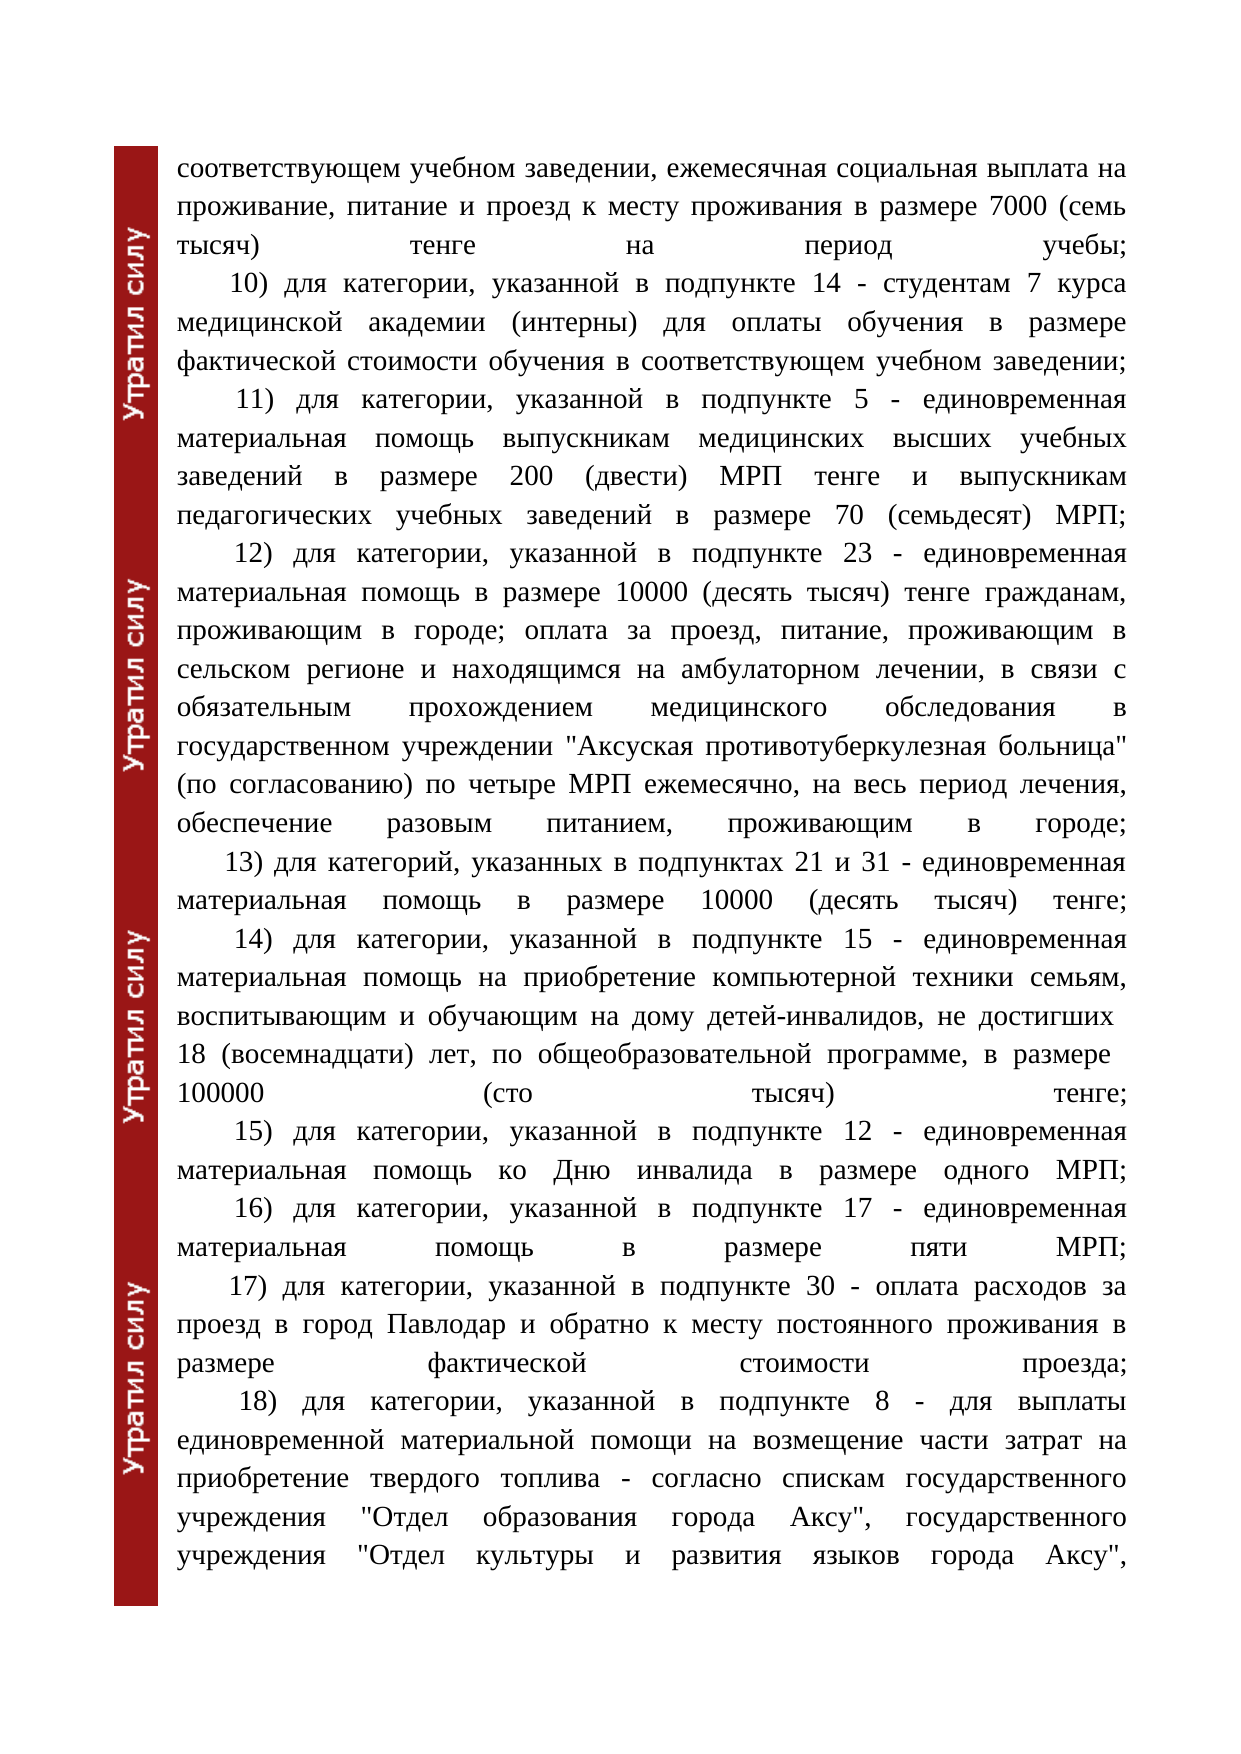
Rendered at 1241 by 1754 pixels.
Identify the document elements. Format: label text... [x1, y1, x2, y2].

picture [114, 1571, 158, 1606]
picture [114, 146, 158, 150]
